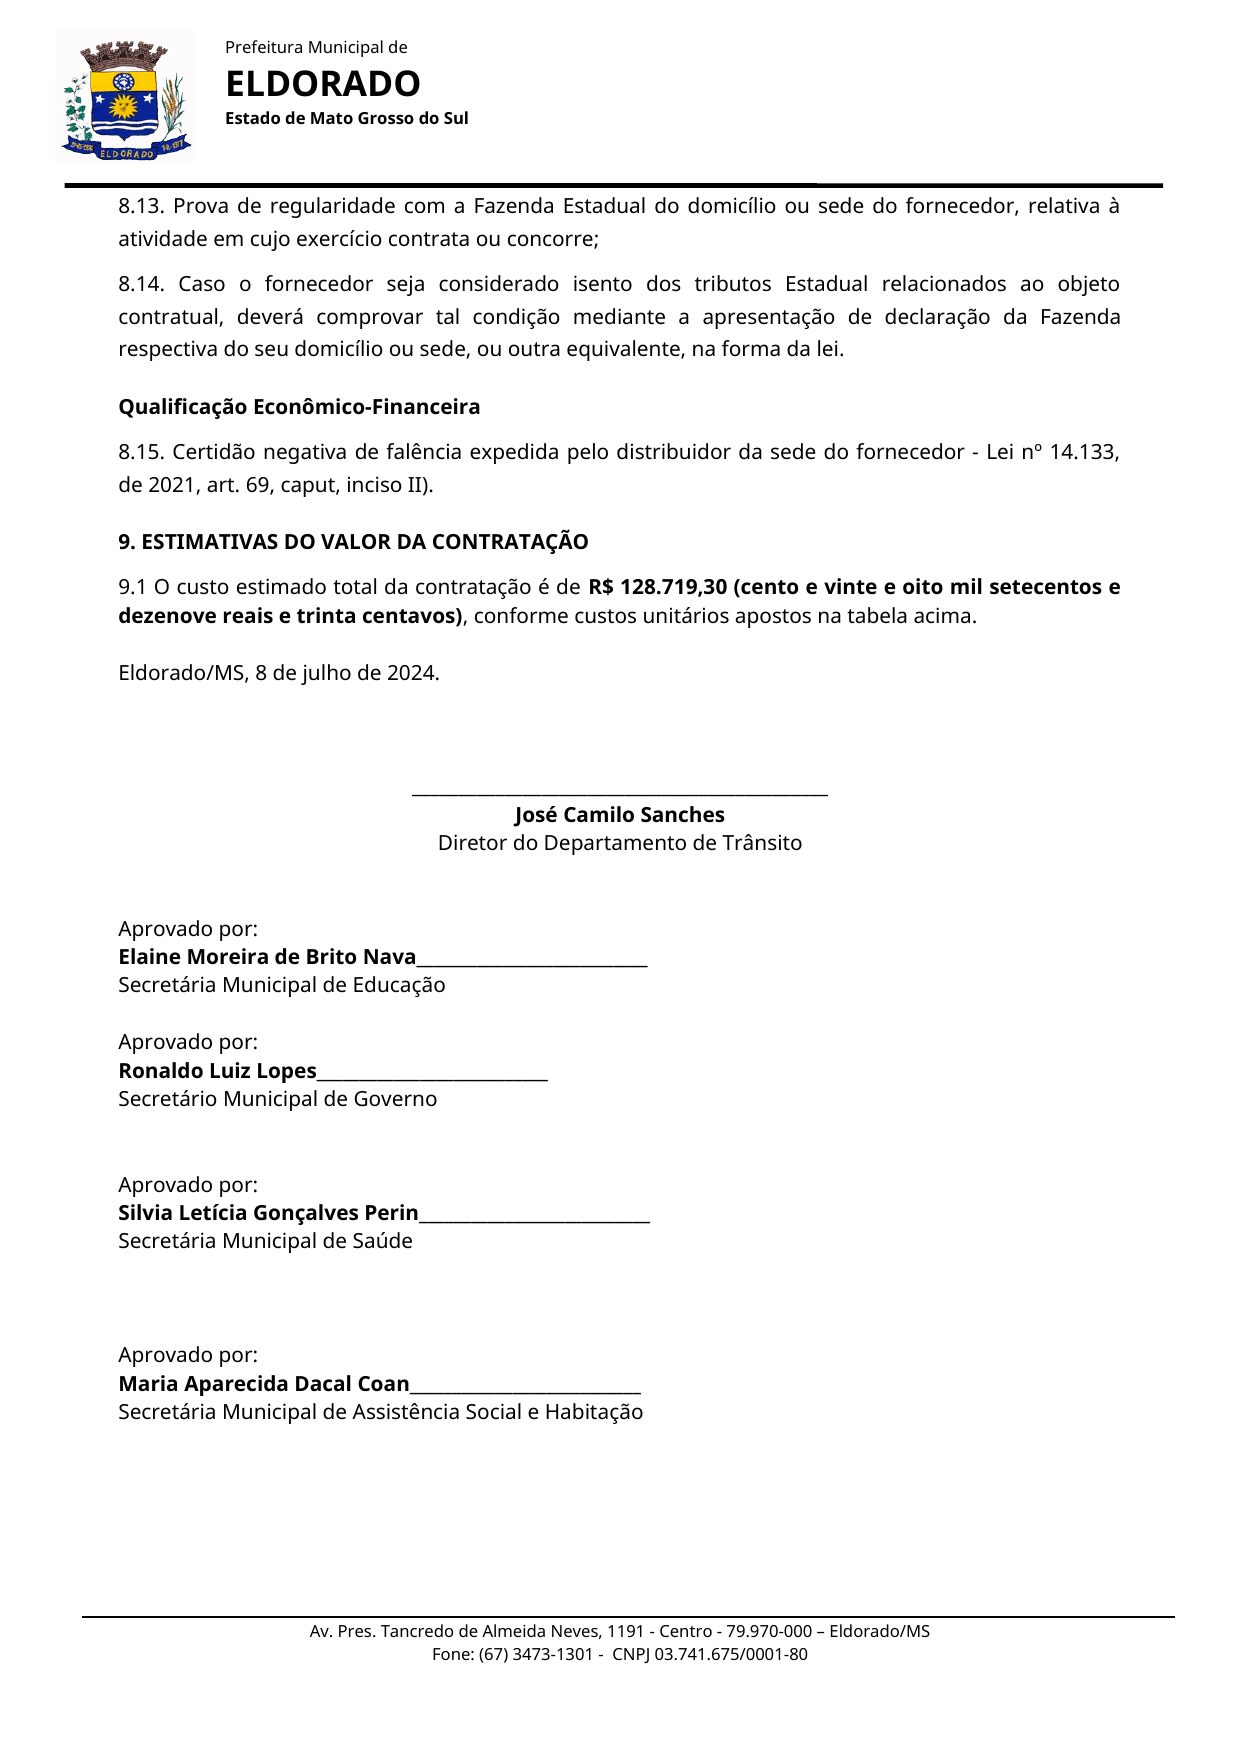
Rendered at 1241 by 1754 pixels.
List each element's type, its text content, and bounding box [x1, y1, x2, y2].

text Secretária Municipal de Educação [118, 971, 1122, 999]
text 9.1 O custo estimado total da contratação é de R$ 128.719,30 (cento e vinte e oito mil setecentos e dezenove reais e trinta centavos), conforme custos unitários apostos na tabela acima. [118, 572, 1122, 629]
text _____________________________________________ [118, 772, 1122, 800]
text Silvia Letícia Gonçalves Perin___________________________ [118, 1198, 1122, 1227]
text Aprovado por: [118, 1340, 1122, 1369]
text 8.15. Certidão negativa de falência expedida pelo distribuidor da sede do fornecedor - Lei nº 14.133, de 2021, art. 69, caput, inciso II). [118, 437, 1122, 498]
text Secretária Municipal de Saúde [118, 1227, 1122, 1255]
text Aprovado por: [118, 914, 1122, 942]
text Aprovado por: [118, 1170, 1122, 1198]
text José Camilo Sanches [118, 800, 1122, 828]
text Diretor do Departamento de Trânsito [118, 828, 1122, 857]
text Secretário Municipal de Governo [118, 1084, 1122, 1113]
picture [55, 28, 196, 163]
text Maria Aparecida Dacal Coan___________________________ [118, 1369, 1122, 1397]
text Secretária Municipal de Assistência Social e Habitação [118, 1397, 1122, 1426]
text 8.14. Caso o fornecedor seja considerado isento dos tributos Estadual relacionados ao objeto contratual, deverá comprovar tal condição mediante a apresentação de declaração da Fazenda respectiva do seu domicílio ou sede, ou outra equivalente, na forma da lei. [118, 269, 1122, 363]
text Eldorado/MS, 8 de julho de 2024. [118, 658, 1122, 686]
text Elaine Moreira de Brito Nava___________________________ [118, 942, 1122, 971]
text Aprovado por: [118, 1027, 1122, 1056]
text 9. ESTIMATIVAS DO VALOR DA CONTRATAÇÃO [118, 527, 1122, 556]
text 8.13. Prova de regularidade com a Fazenda Estadual do domicílio ou sede do fornecedor, relativa à atividade em cujo exercício contrata ou concorre; [118, 192, 1122, 253]
text Ronaldo Luiz Lopes___________________________ [118, 1056, 1122, 1084]
text Qualificação Econômico-Financeira [118, 392, 1122, 421]
